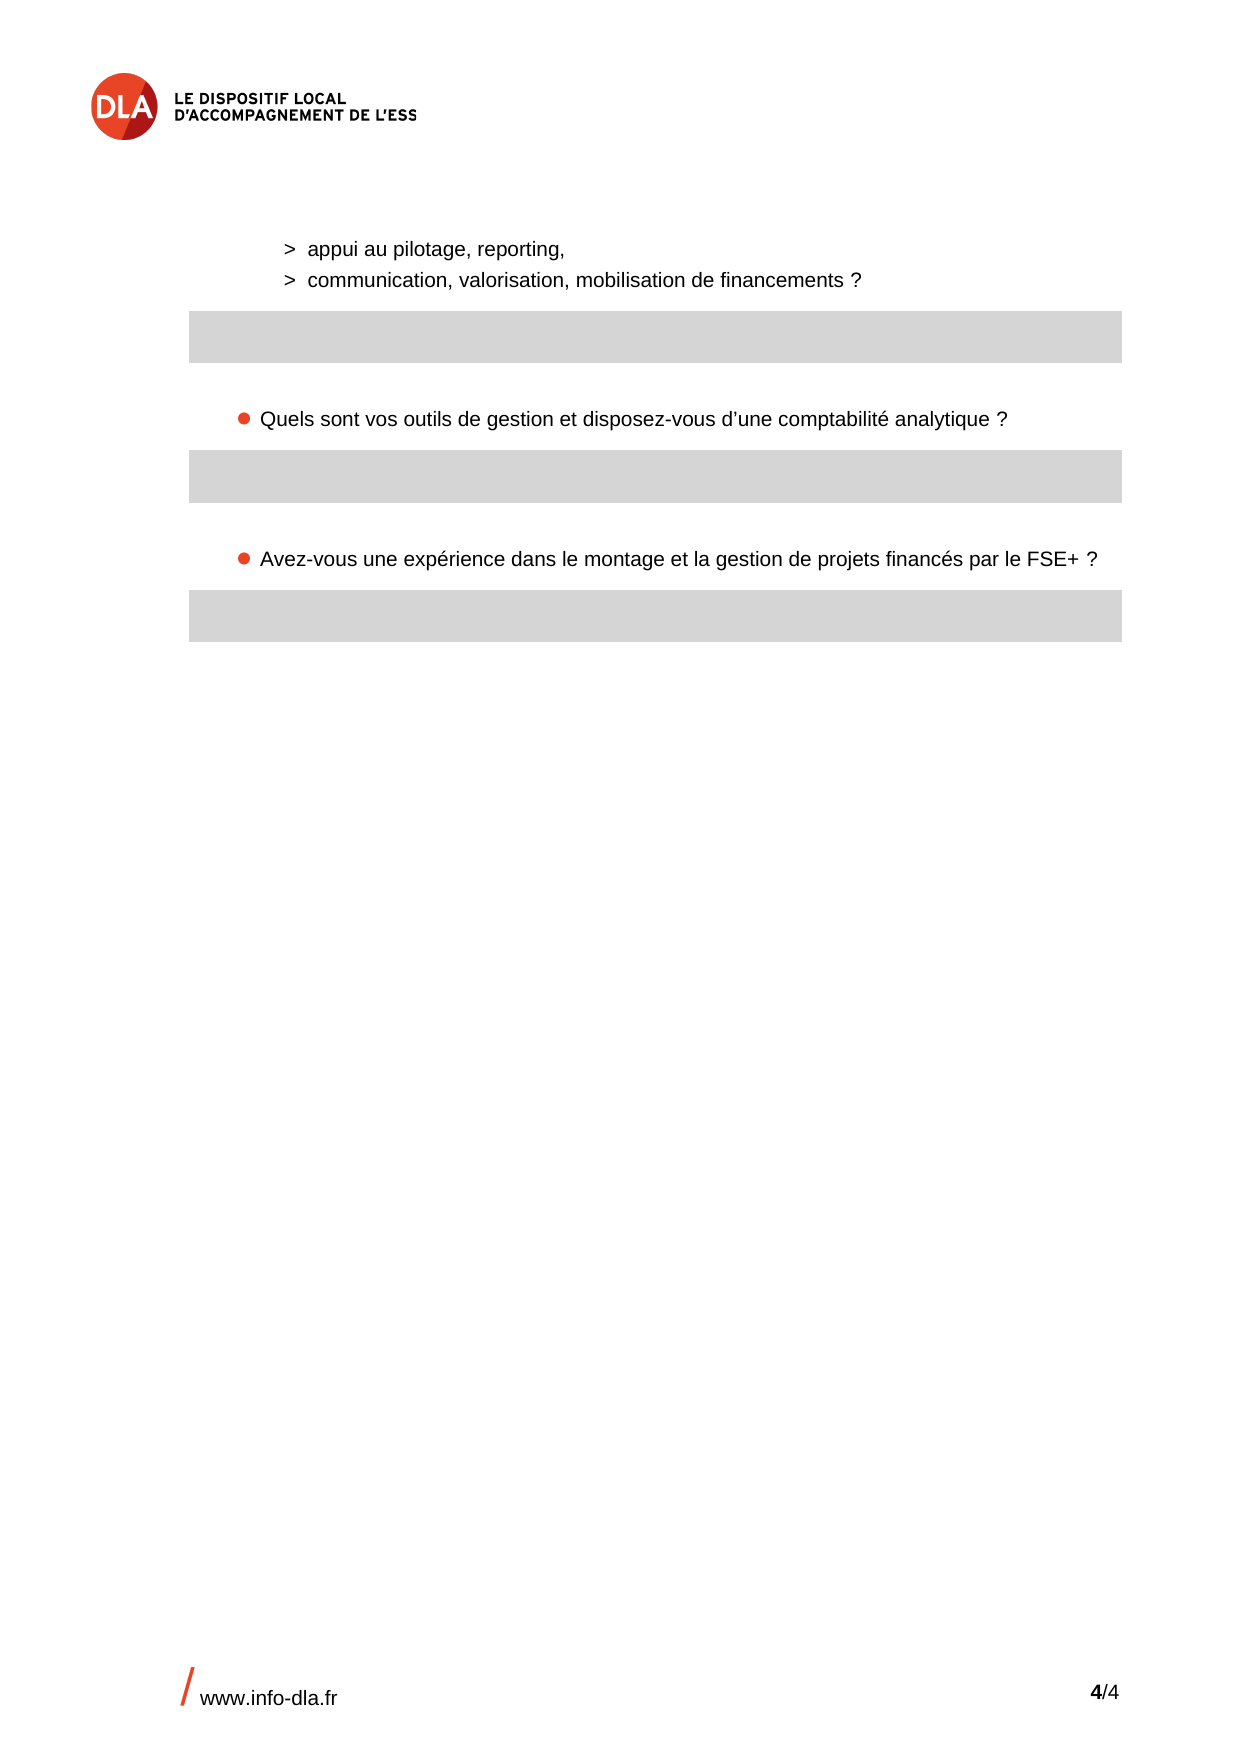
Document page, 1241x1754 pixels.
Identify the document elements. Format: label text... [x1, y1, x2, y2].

table_header [189, 450, 1122, 503]
list appui au pilotage, reporting, [283, 236, 1122, 260]
table_header [189, 590, 1122, 642]
list communication, valorisation, mobilisation de financements ? [283, 267, 1122, 291]
table_header [189, 311, 1122, 363]
list Quels sont vos outils de gestion et disposez-vous d’une comptabilité analytique ? [236, 407, 1122, 431]
list Avez-vous une expérience dans le montage et la gestion de projets financés par le FSE+ ? [236, 547, 1122, 571]
picture [91, 73, 417, 140]
